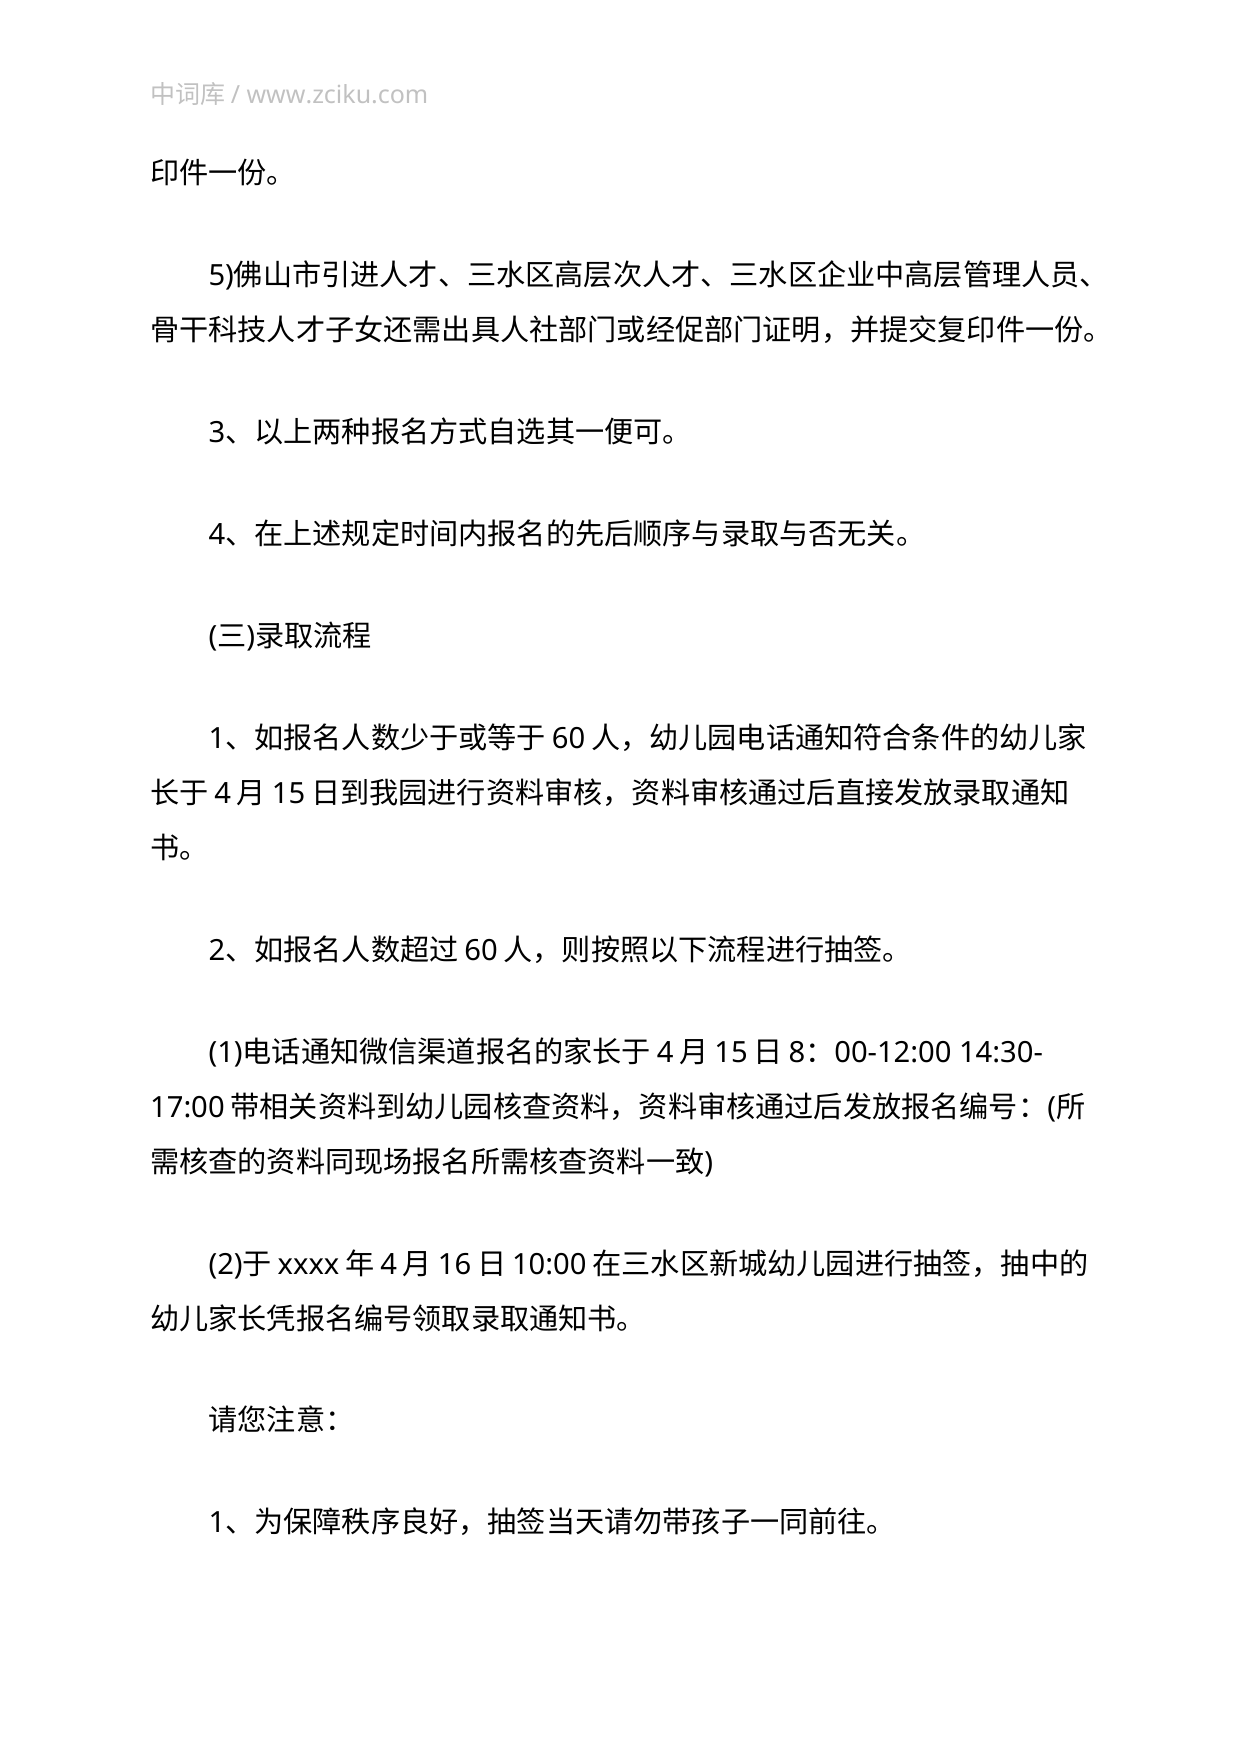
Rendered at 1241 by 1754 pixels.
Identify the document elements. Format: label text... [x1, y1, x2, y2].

text (1)电话通知微信渠道报名的家长于4月15日8：00-12:00 14:30-17:00带相关资料到幼儿园核查资料，资料审核通过后发放报名编号：(所需核查的资料同现场报名所需核查资料一致) [150, 1028, 1090, 1181]
text 4、在上述规定时间内报名的先后顺序与录取与否无关。 [150, 511, 1090, 553]
text (2)于xxxx年4月16日10:00在三水区新城幼儿园进行抽签，抽中的幼儿家长凭报名编号领取录取通知书。 [150, 1240, 1090, 1337]
text 1、为保障秩序良好，抽签当天请勿带孩子一同前往。 [150, 1499, 1090, 1541]
text (三)录取流程 [150, 612, 1090, 655]
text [150, 150, 1090, 192]
text 3、以上两种报名方式自选其一便可。 [150, 408, 1090, 451]
text 1、如报名人数少于或等于60人，幼儿园电话通知符合条件的幼儿家长于4月15日到我园进行资料审核，资料审核通过后直接发放录取通知书。 [150, 714, 1090, 867]
text 请您注意： [150, 1397, 1090, 1439]
text 2、如报名人数超过60人，则按照以下流程进行抽签。 [150, 926, 1090, 969]
text 5)佛山市引进人才、三水区高层次人才、三水区企业中高层管理人员、骨干科技人才子女还需出具人社部门或经促部门证明，并提交复印件一份。 [150, 252, 1090, 349]
